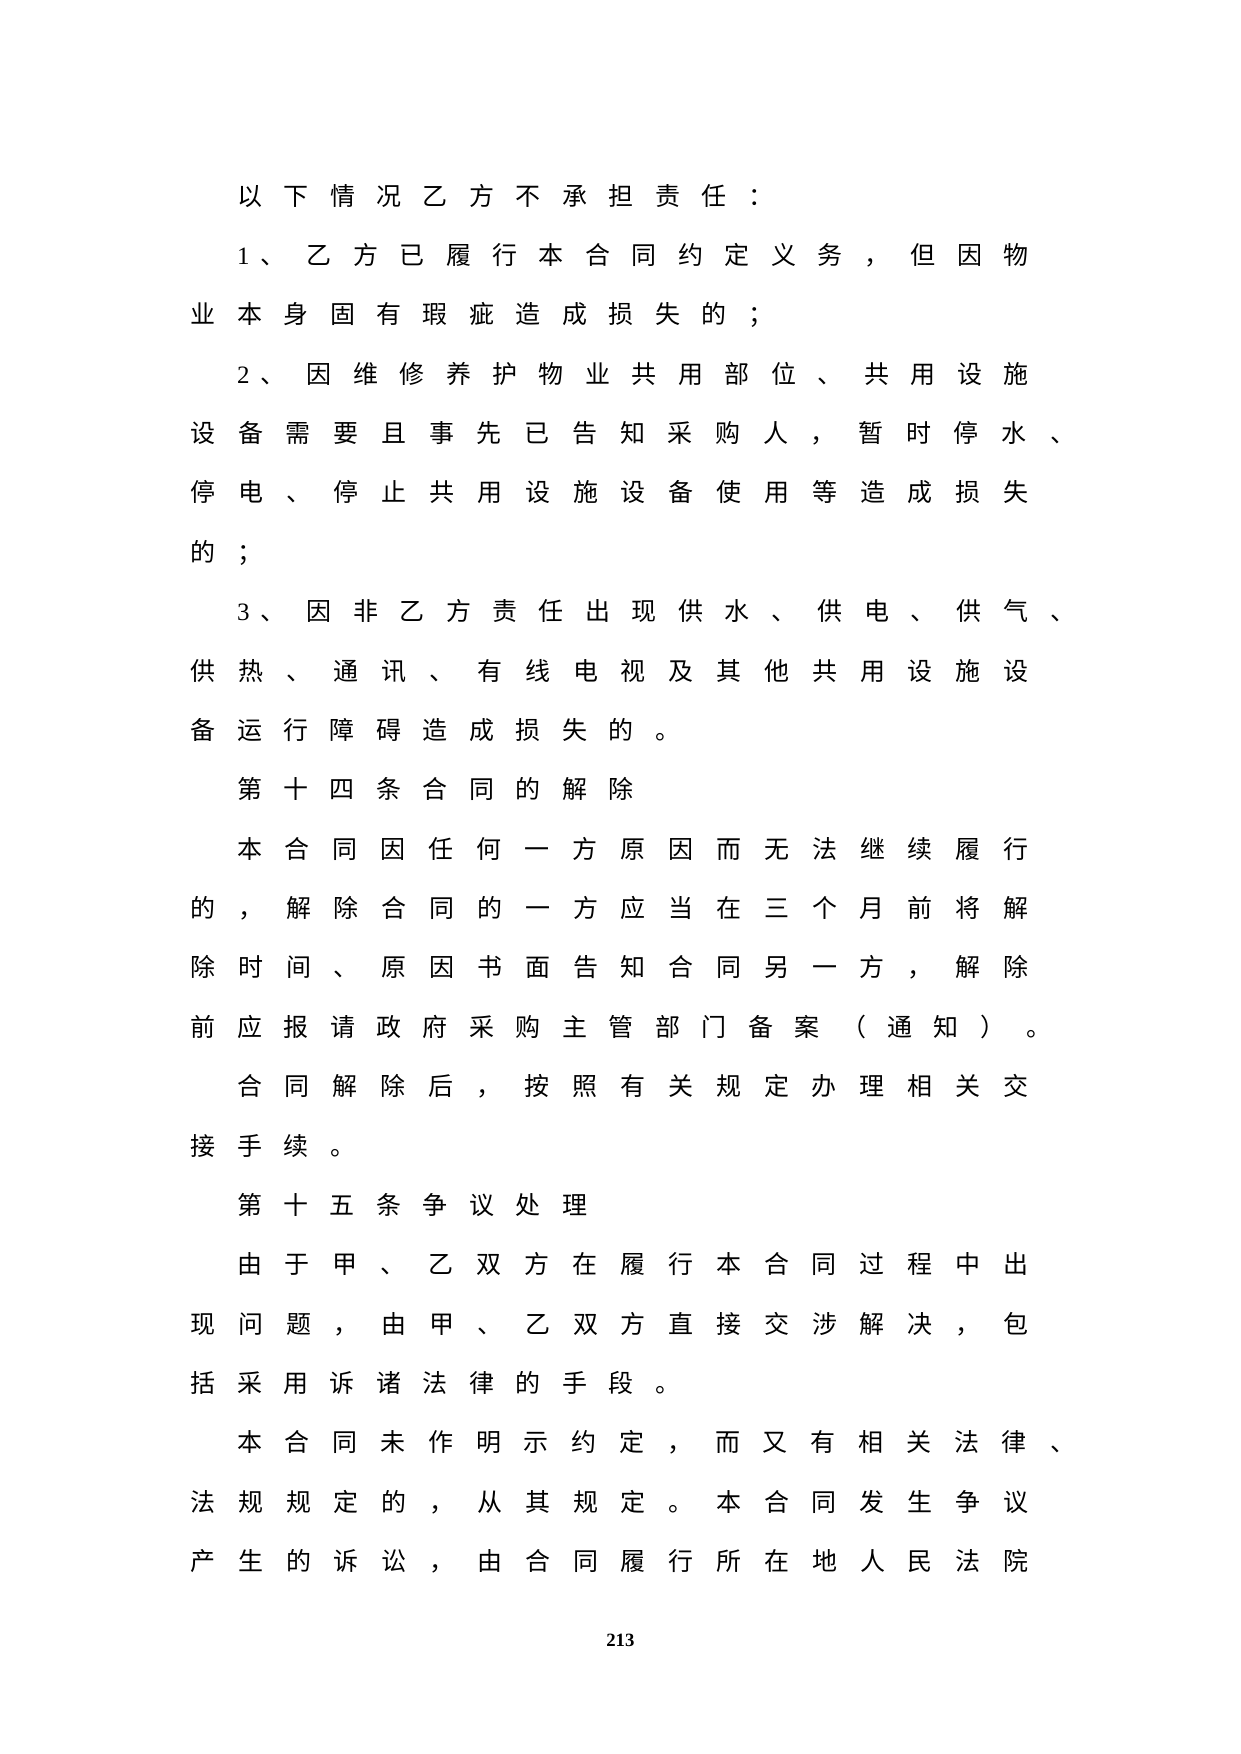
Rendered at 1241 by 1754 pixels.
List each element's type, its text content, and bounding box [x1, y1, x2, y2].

text 2、因维修养护物业共用部位、共用设施设备需要且事先已告知采购人，暂时停水、停电、停止共用设施设备使用等造成损失的； [190, 343, 1050, 580]
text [190, 1411, 1050, 1589]
text 3、因非乙方责任出现供水、供电、供气、供热、通讯、有线电视及其他共用设施设备运行障碍造成损失的。 [190, 580, 1050, 758]
text 以下情况乙方不承担责任： [190, 164, 1050, 224]
text 1、乙方已履行本合同约定义务，但因物业本身固有瑕疵造成损失的； [190, 224, 1050, 343]
text 第十四条合同的解除 [190, 758, 1050, 818]
text 由于甲、乙双方在履行本合同过程中出现问题，由甲、乙双方直接交涉解决，包括采用诉诸法律的手段。 [190, 1233, 1050, 1411]
text 第十五条争议处理 [190, 1174, 1050, 1233]
text 合同解除后，按照有关规定办理相关交接手续。 [190, 1055, 1050, 1174]
text 本合同因任何一方原因而无法继续履行的，解除合同的一方应当在三个月前将解除时间、原因书面告知合同另一方，解除前应报请政府采购主管部门备案（通知）。 [190, 818, 1050, 1055]
